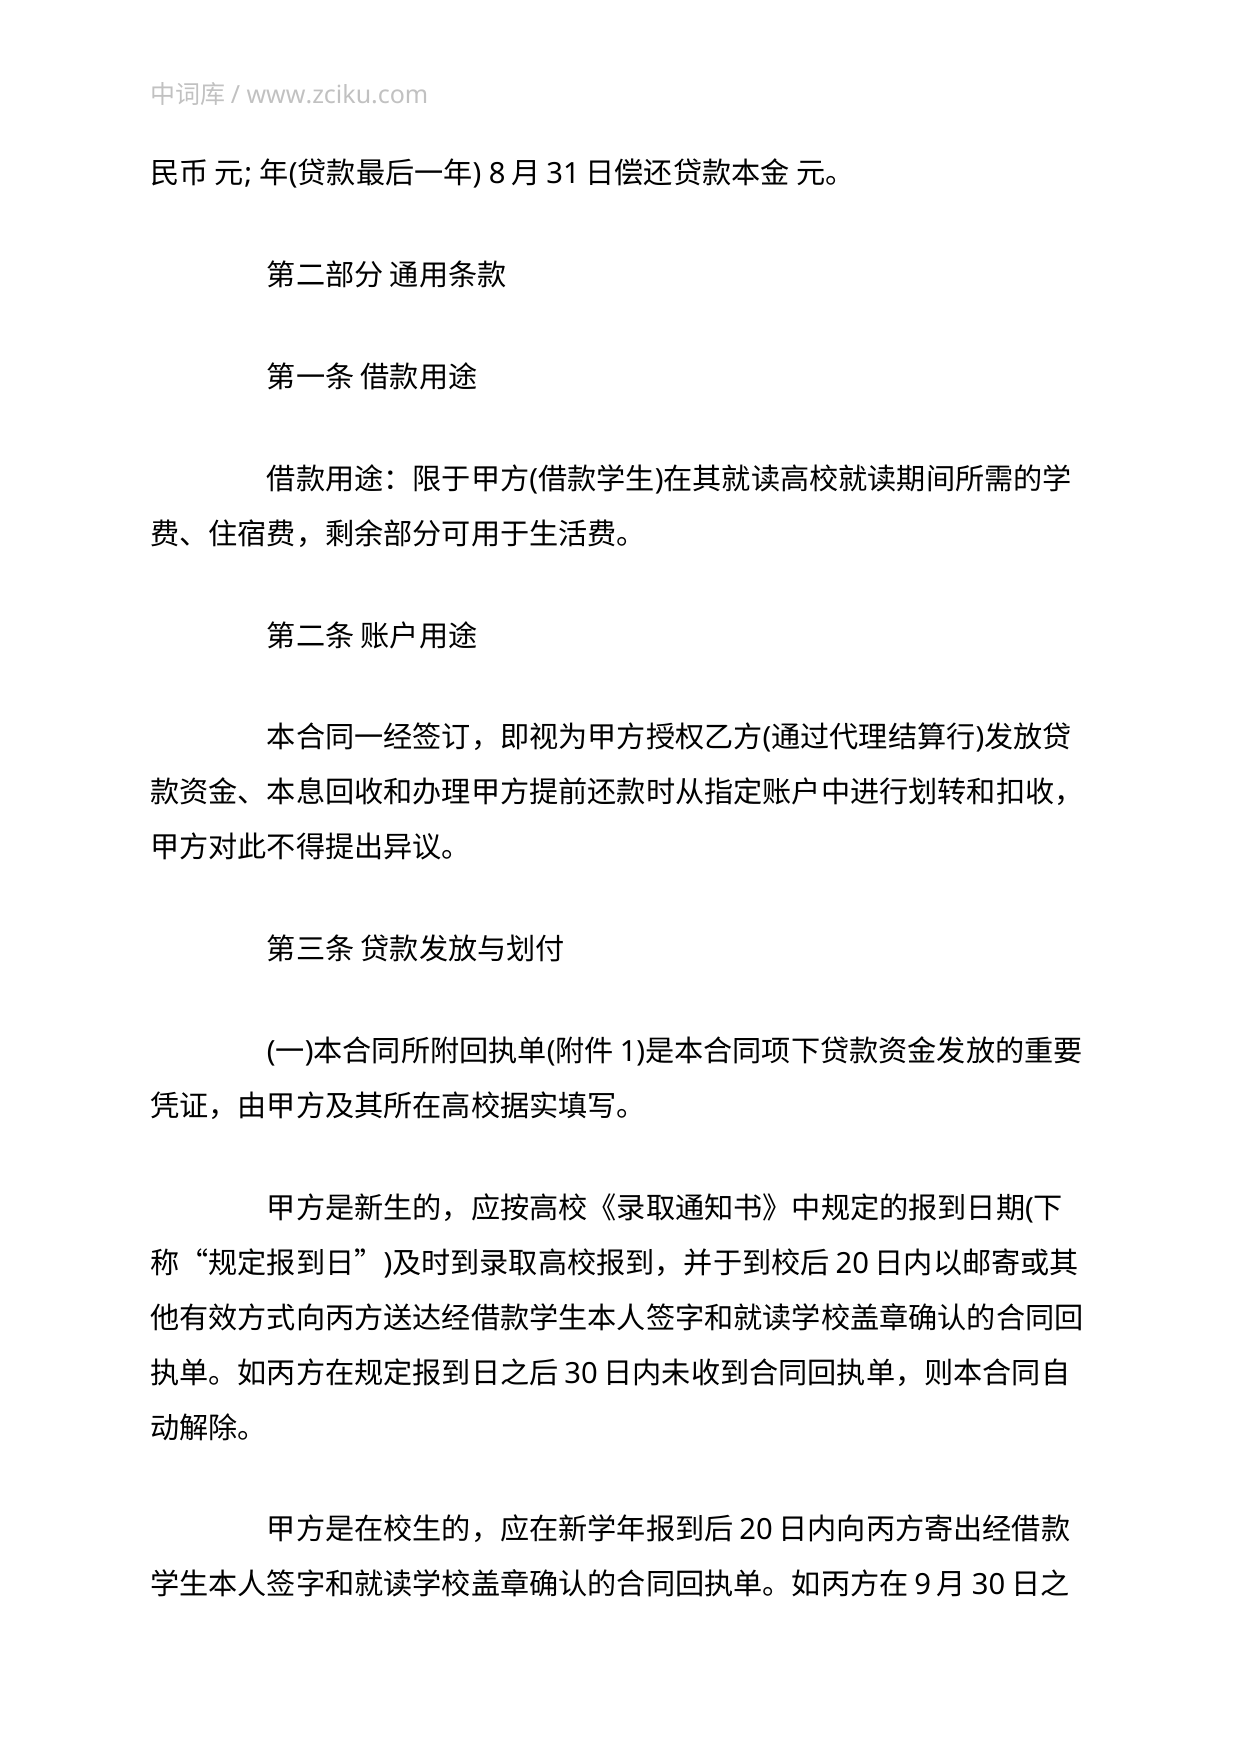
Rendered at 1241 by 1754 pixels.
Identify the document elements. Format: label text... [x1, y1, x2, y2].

text 第二条 账户用途 [150, 612, 1090, 654]
text 本合同一经签订，即视为甲方授权乙方(通过代理结算行)发放贷款资金、本息回收和办理甲方提前还款时从指定账户中进行划转和扣收，甲方对此不得提出异议。 [150, 714, 1090, 866]
text 第三条 贷款发放与划付 [150, 926, 1090, 968]
text 第二部分 通用条款 [150, 252, 1090, 294]
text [150, 1506, 1090, 1603]
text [150, 150, 1090, 192]
text (一)本合同所附回执单(附件1)是本合同项下贷款资金发放的重要凭证，由甲方及其所在高校据实填写。 [150, 1027, 1090, 1125]
text 甲方是新生的，应按高校《录取通知书》中规定的报到日期(下称“规定报到日”)及时到录取高校报到，并于到校后20日内以邮寄或其他有效方式向丙方送达经借款学生本人签字和就读学校盖章确认的合同回执单。如丙方在规定报到日之后30日内未收到合同回执单，则本合同自动解除。 [150, 1184, 1090, 1446]
text 第一条 借款用途 [150, 354, 1090, 396]
text 借款用途：限于甲方(借款学生)在其就读高校就读期间所需的学费、住宿费，剩余部分可用于生活费。 [150, 456, 1090, 553]
